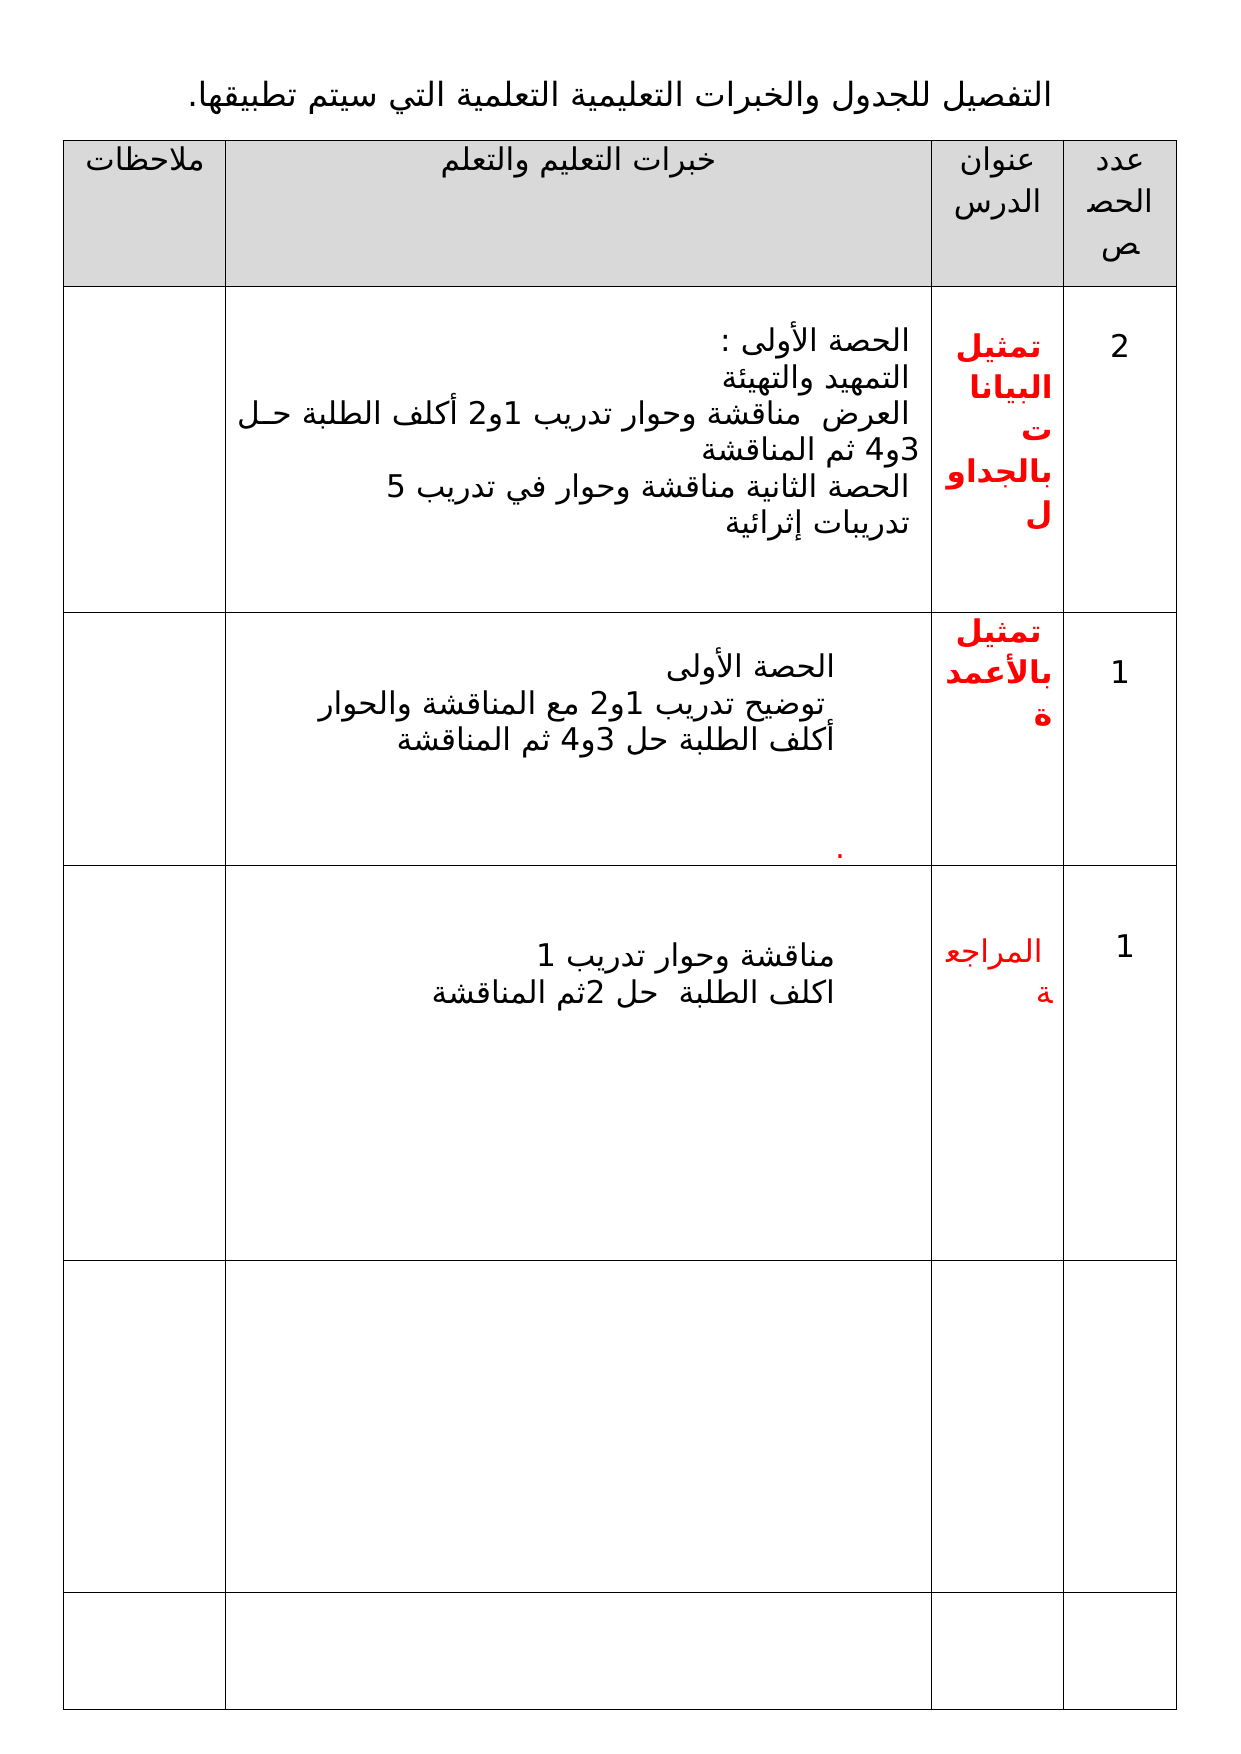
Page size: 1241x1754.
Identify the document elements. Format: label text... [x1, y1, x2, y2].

table_cell [932, 1593, 1063, 1709]
table_header ملاحظات [64, 141, 225, 286]
table_cell [1064, 1593, 1176, 1709]
table_cell 2 [1064, 287, 1176, 612]
table_cell مناقشة وحوار تدريب 1 اكلف الطلبة حل 2ثم المناقشة [226, 866, 931, 1260]
text التفصيل للجدول والخبرات التعليمية التعلمية التي سيتم تطبيقها. [75, 75, 1165, 114]
table_cell الحصة الأولى توضيح تدريب 1و2 مع المناقشة والحوار أكلف الطلبة حل 3و4 ثم المناقشة . [226, 613, 931, 865]
table_header خبرات التعليم والتعلم [226, 141, 931, 286]
table_cell الحصة الأولى : التمهيد والتهيئة العرض مناقشة وحوار تدريب 1و2 أكلف الطلبة حل 3و4 ثم المناقشة الحصة الثانية مناقشة وحوار في تدريب 5 تدريبات إثرائية [226, 287, 931, 612]
table_cell المراجعة [932, 866, 1063, 1260]
table_cell 1 [1064, 613, 1176, 865]
table_cell [932, 1261, 1063, 1592]
table_cell [64, 287, 225, 612]
table_cell [64, 866, 225, 1260]
table_header عنوان الدرس [932, 141, 1063, 286]
table_cell تمثيل البيانات بالجداول [932, 287, 1063, 612]
table_cell 1 [1064, 866, 1176, 1260]
table_cell [226, 1593, 931, 1709]
table_cell [1064, 1261, 1176, 1592]
table_cell [64, 1261, 225, 1592]
table_cell [64, 1593, 225, 1709]
table_cell تمثيل بالأعمدة [932, 613, 1063, 865]
table_cell [226, 1261, 931, 1592]
table_header عدد الحصص [1064, 141, 1176, 286]
table_cell [64, 613, 225, 865]
